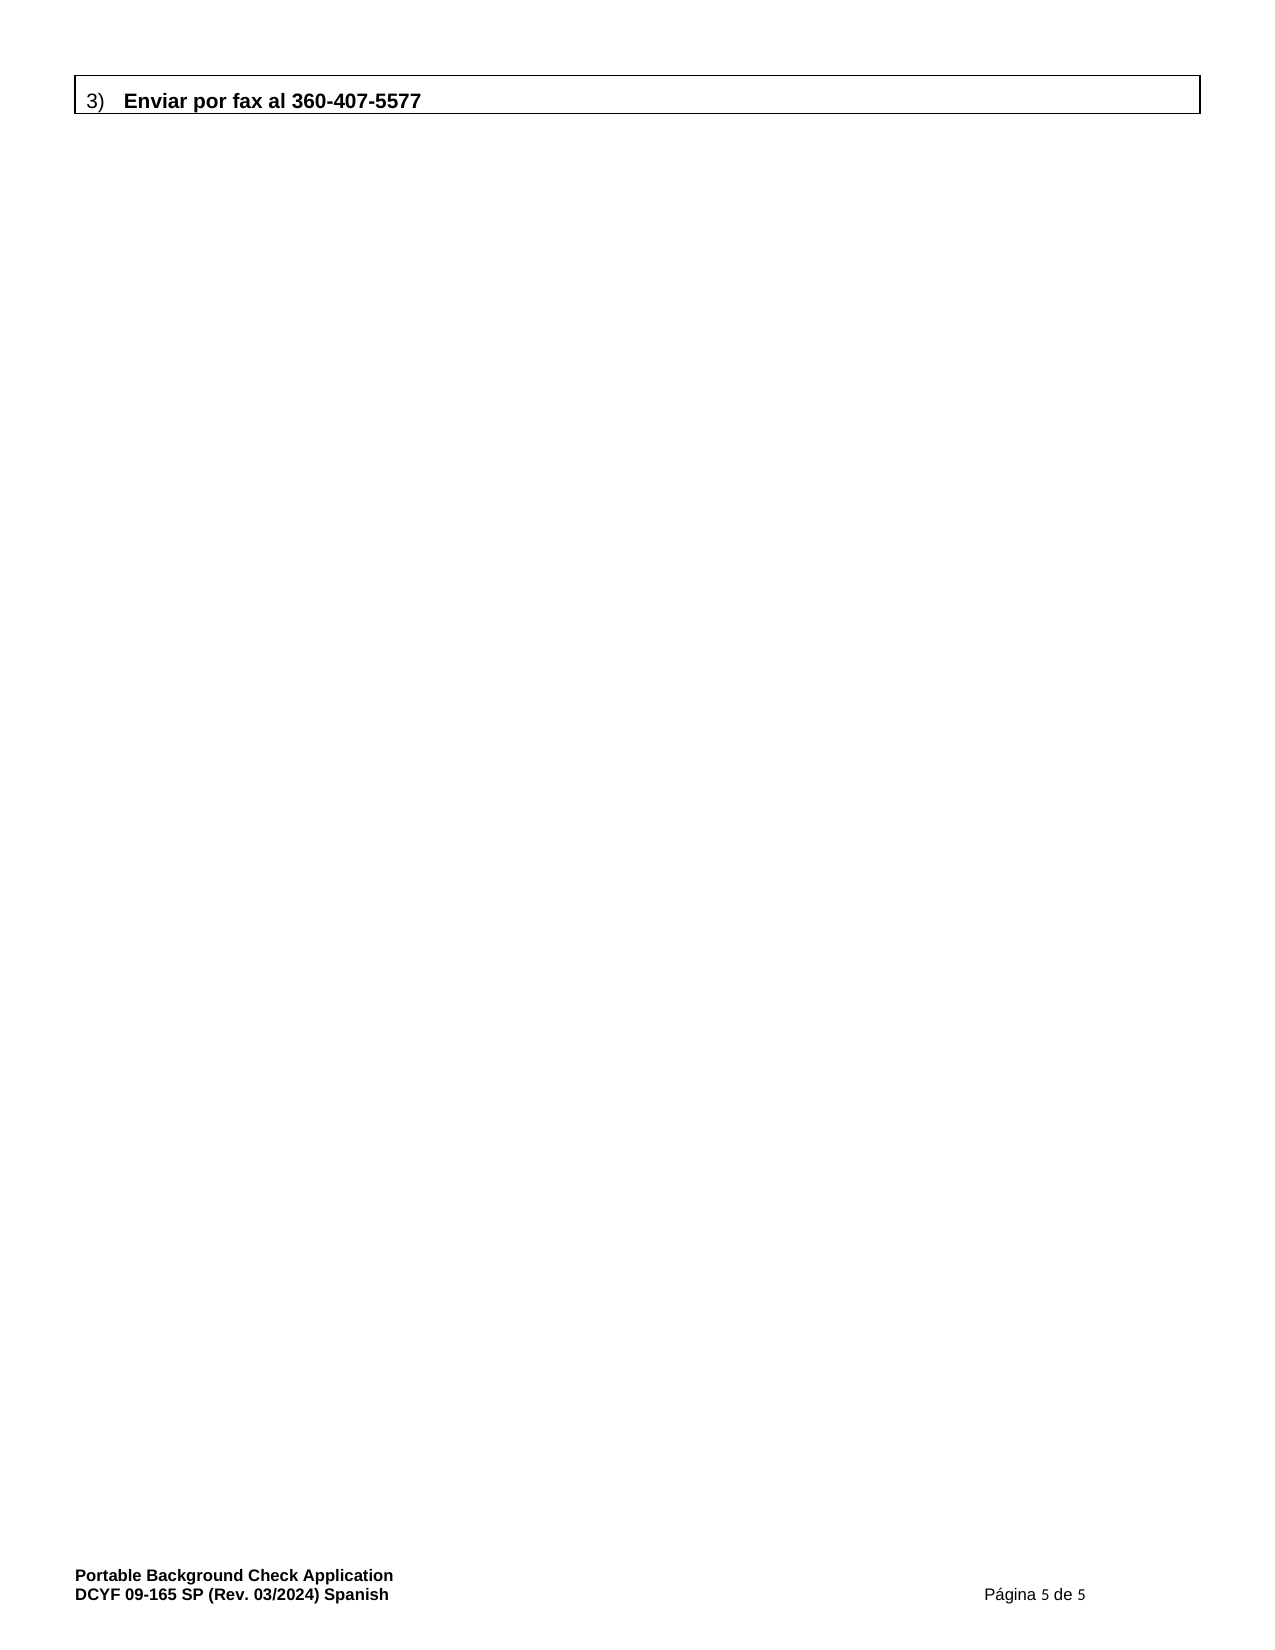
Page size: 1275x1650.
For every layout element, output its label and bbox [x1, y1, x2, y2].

table_cell [76, 76, 1199, 112]
